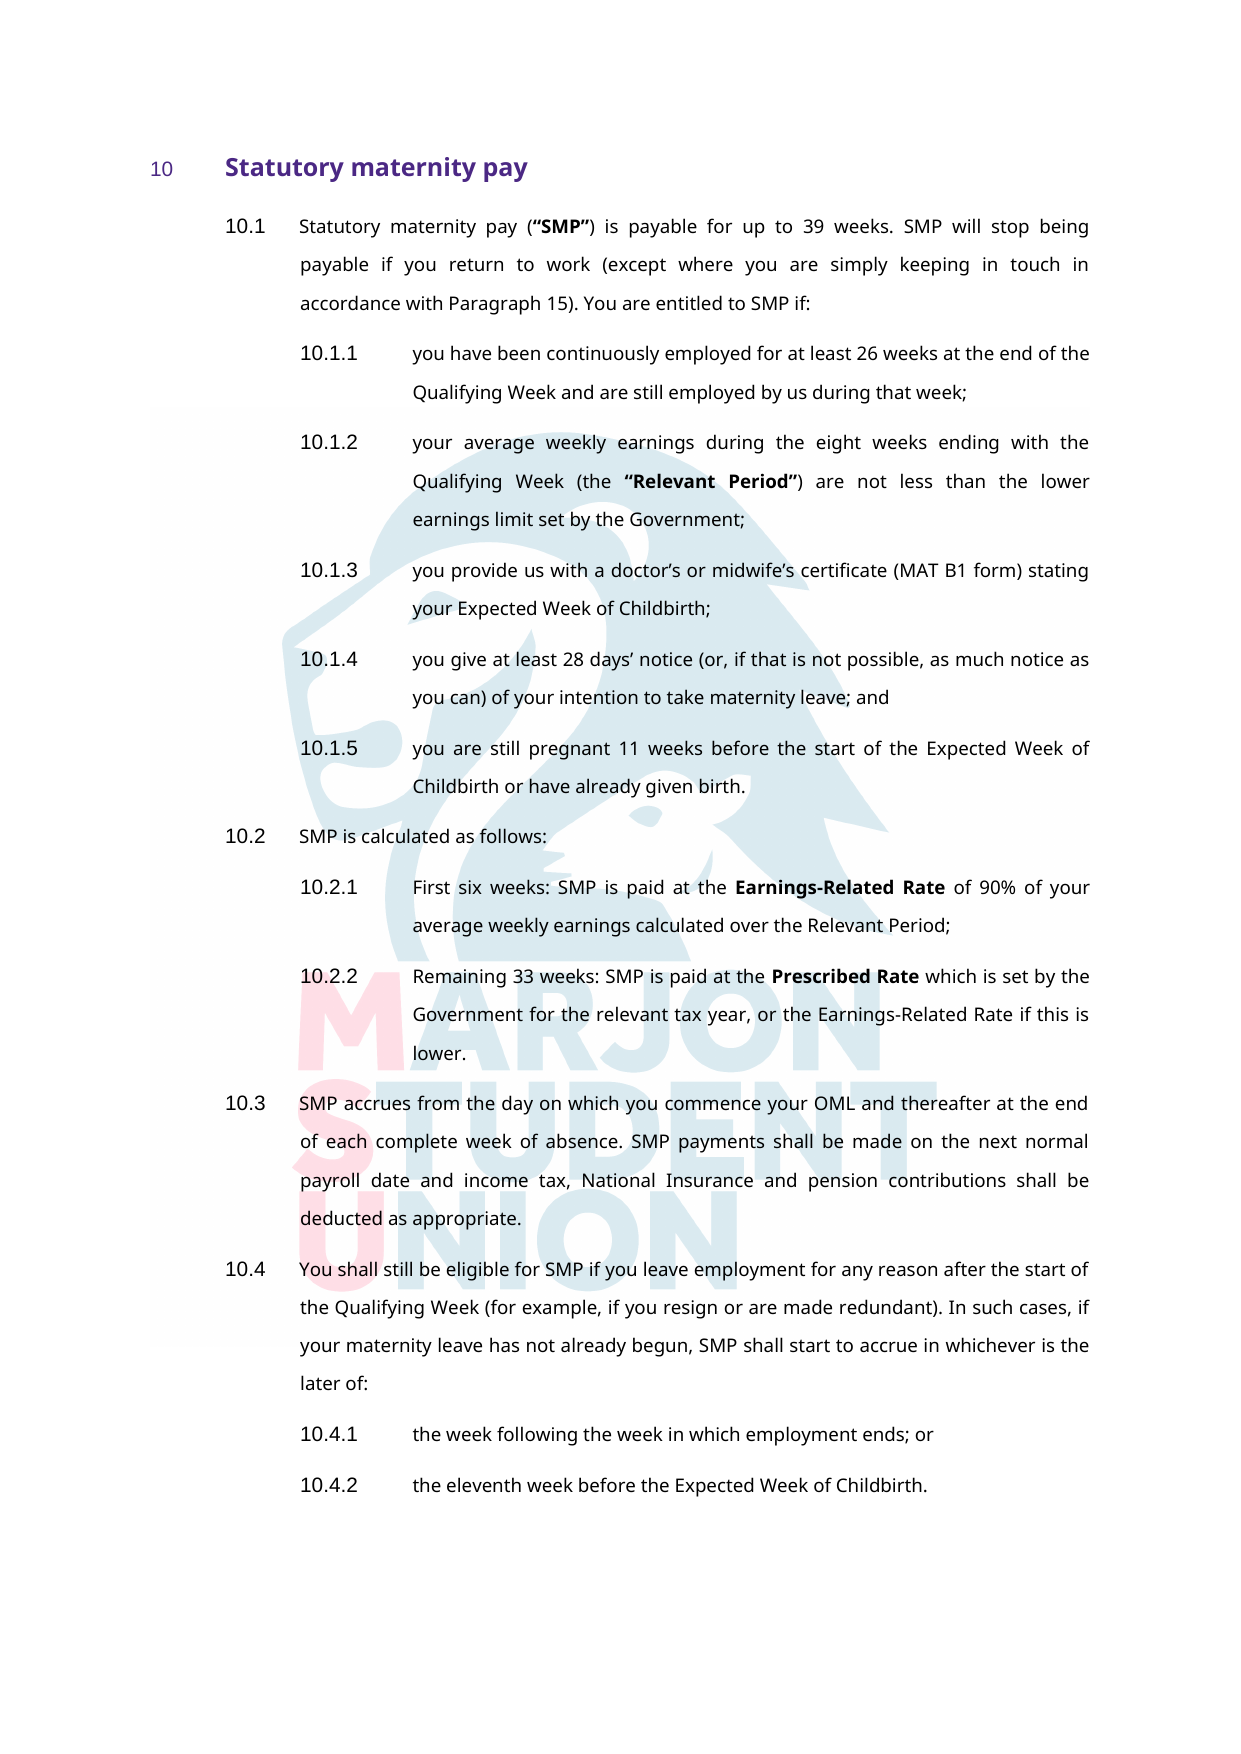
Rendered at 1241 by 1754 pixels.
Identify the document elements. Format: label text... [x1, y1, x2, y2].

text you have been continuously employed for at least 26 weeks at the end of the Qualifying Week and are still employed by us during that week; [300, 341, 1090, 404]
text SMP is calculated as follows: [225, 824, 1090, 849]
text you give at least 28 days’ notice (or, if that is not possible, as much notice as you can) of your intention to take maternity leave; and [300, 646, 1090, 709]
text the eleventh week before the Expected Week of Childbirth. [300, 1472, 1090, 1498]
text Remaining 33 weeks: SMP is paid at the Prescribed Rate which is set by the Government for the relevant tax year, or the Earnings-Related Rate if this is lower. [300, 963, 1090, 1065]
text Statutory maternity pay [150, 150, 1090, 184]
text you are still pregnant 11 weeks before the start of the Expected Week of Childbirth or have already given birth. [300, 735, 1090, 798]
text You shall still be eligible for SMP if you leave employment for any reason after the start of the Qualifying Week (for example, if you resign or are made redundant). In such cases, if your maternity leave has not already begun, SMP shall start to accrue in whichever is the later of: [225, 1256, 1090, 1396]
text your average weekly earnings during the eight weeks ending with the Qualifying Week (the “Relevant Period”) are not less than the lower earnings limit set by the Government; [300, 430, 1090, 532]
text First six weeks: SMP is paid at the Earnings-Related Rate of 90% of your average weekly earnings calculated over the Relevant Period; [300, 874, 1090, 938]
text you provide us with a doctor’s or midwife’s certificate (MAT B1 form) stating your Expected Week of Childbirth; [300, 557, 1090, 621]
text SMP accrues from the day on which you commence your OML and thereafter at the end of each complete week of absence. SMP payments shall be made on the next normal payroll date and income tax, National Insurance and pension contributions shall be deducted as appropriate. [225, 1091, 1090, 1231]
text the week following the week in which employment ends; or [300, 1421, 1090, 1447]
